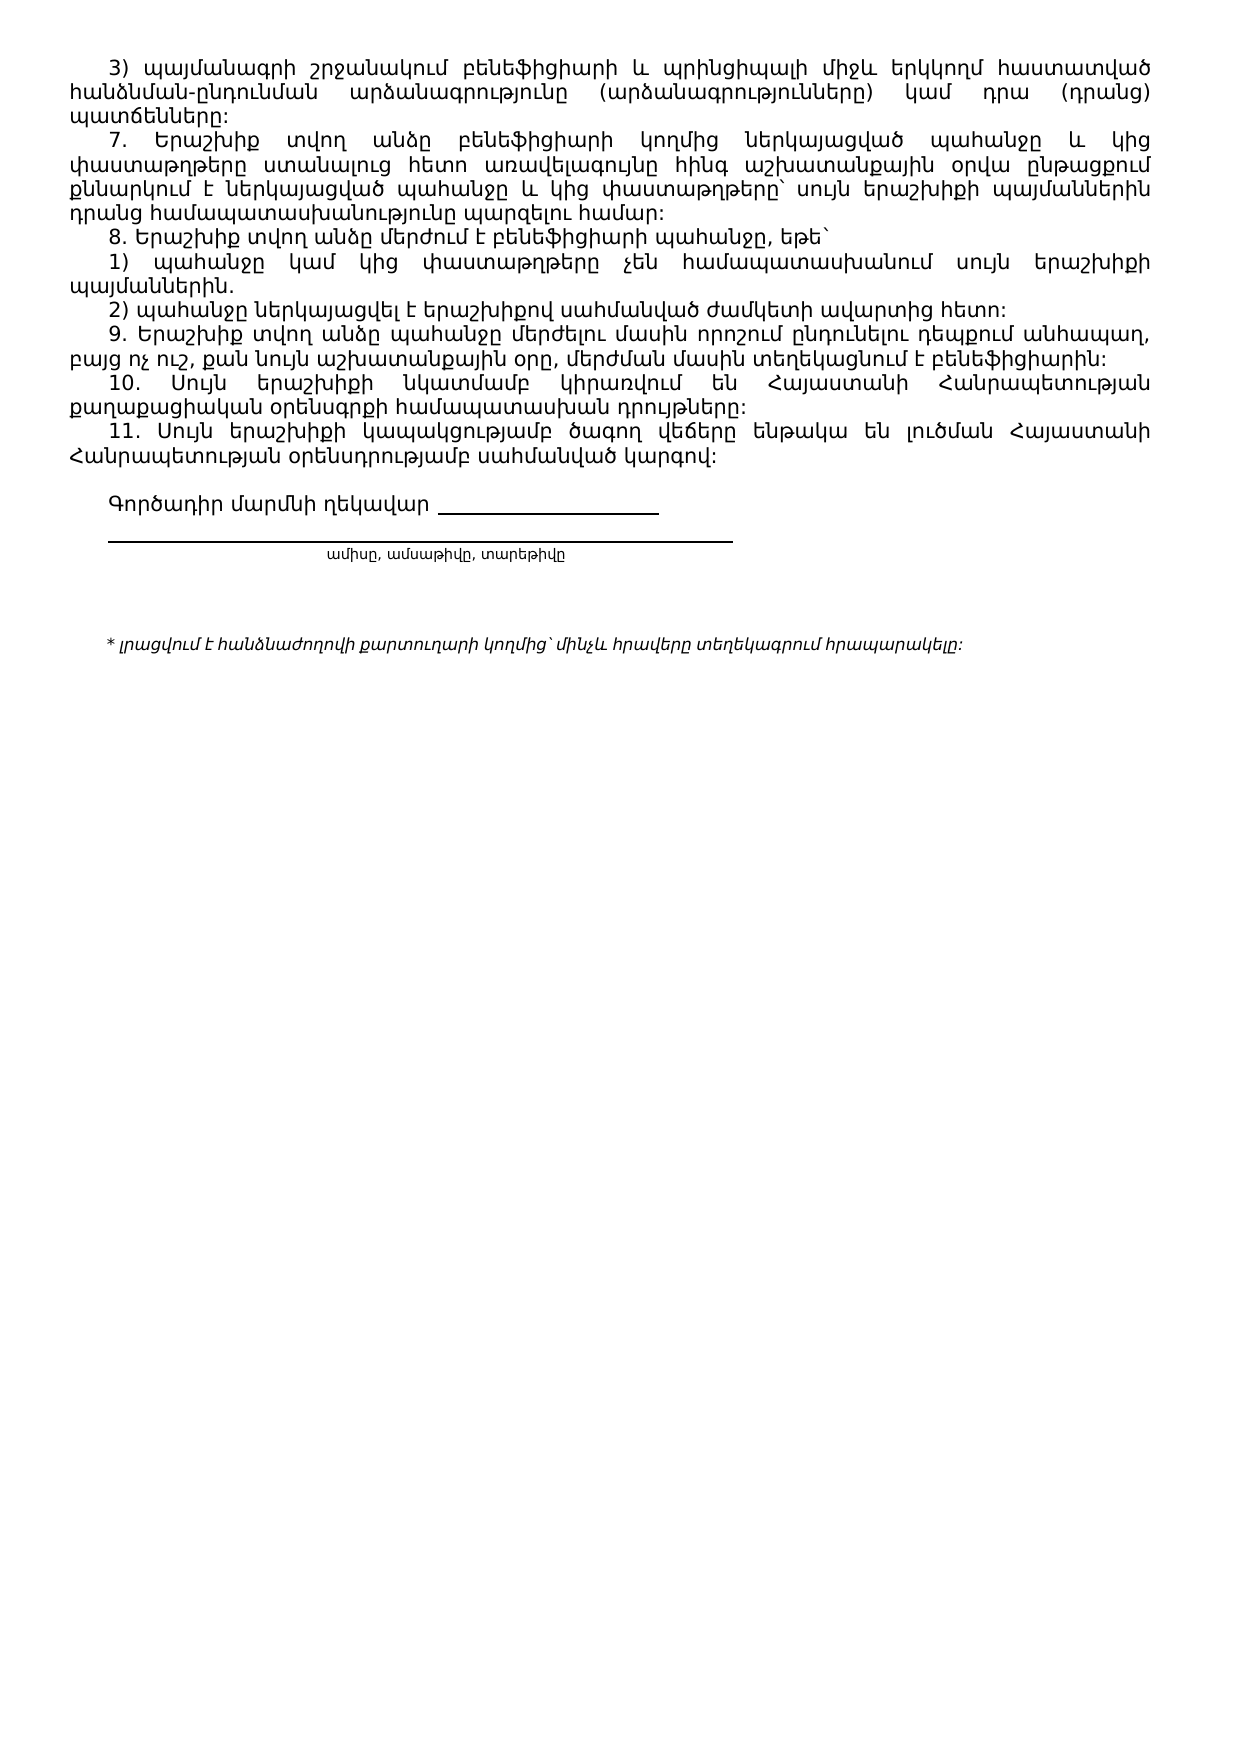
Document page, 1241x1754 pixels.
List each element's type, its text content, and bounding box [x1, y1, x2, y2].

text ամիսը, ամսաթիվը, տարեթիվը [69, 545, 1152, 574]
text 11. Սույն երաշխիքի կապակցությամբ ծագող վեճերը ենթակա են լուծման Հայաստանի Հանրապետության օրենսդրությամբ սահմանված կարգով: [69, 419, 1152, 468]
text 10. Սույն երաշխիքի նկատմամբ կիրառվում են Հայաստանի Հանրապետության քաղաքացիական օրենսգրքի համապատասխան դրույթները: [69, 371, 1152, 419]
text 7. Երաշխիք տվող անձը բենեֆիցիարի կողմից ներկայացված պահանջը և կից փաստաթղթերը ստանալուց հետո առավելագույնը հինգ աշխատանքային օրվա ընթացքում քննարկում է ներկայացված պահանջը և կից փաստաթղթերը՝ սույն երաշխիքի պայմաններին դրանց համապատասխանությունը պարզելու համար: [69, 128, 1152, 225]
text 9. Երաշխիք տվող անձը պահանջը մերժելու մասին որոշում ընդունելու դեպքում անհապաղ, բայց ոչ ուշ, քան նույն աշխատանքային օրը, մերժման մասին տեղեկացնում է բենեֆիցիարին: [69, 322, 1152, 371]
text * լրացվում է հանձնաժողովի քարտուղարի կողմից` մինչև հրավերը տեղեկագրում հրապարակելը: [107, 633, 1152, 655]
text 8. Երաշխիք տվող անձը մերժում է բենեֆիցիարի պահանջը, եթե` [69, 225, 1152, 250]
text 1) պահանջը կամ կից փաստաթղթերը չեն համապատասխանում սույն երաշխիքի պայմաններին. [69, 250, 1152, 298]
text Գործադիր մարմնի ղեկավար [69, 492, 1152, 517]
text 3) պայմանագրի շրջանակում բենեֆիցիարի և պրինցիպալի միջև երկկողմ հաստատված հանձնման-ընդունման արձանագրությունը (արձանագրությունները) կամ դրա (դրանց) պատճենները: [69, 56, 1152, 128]
text 2) պահանջը ներկայացվել է երաշխիքով սահմանված ժամկետի ավարտից հետո: [69, 298, 1152, 322]
